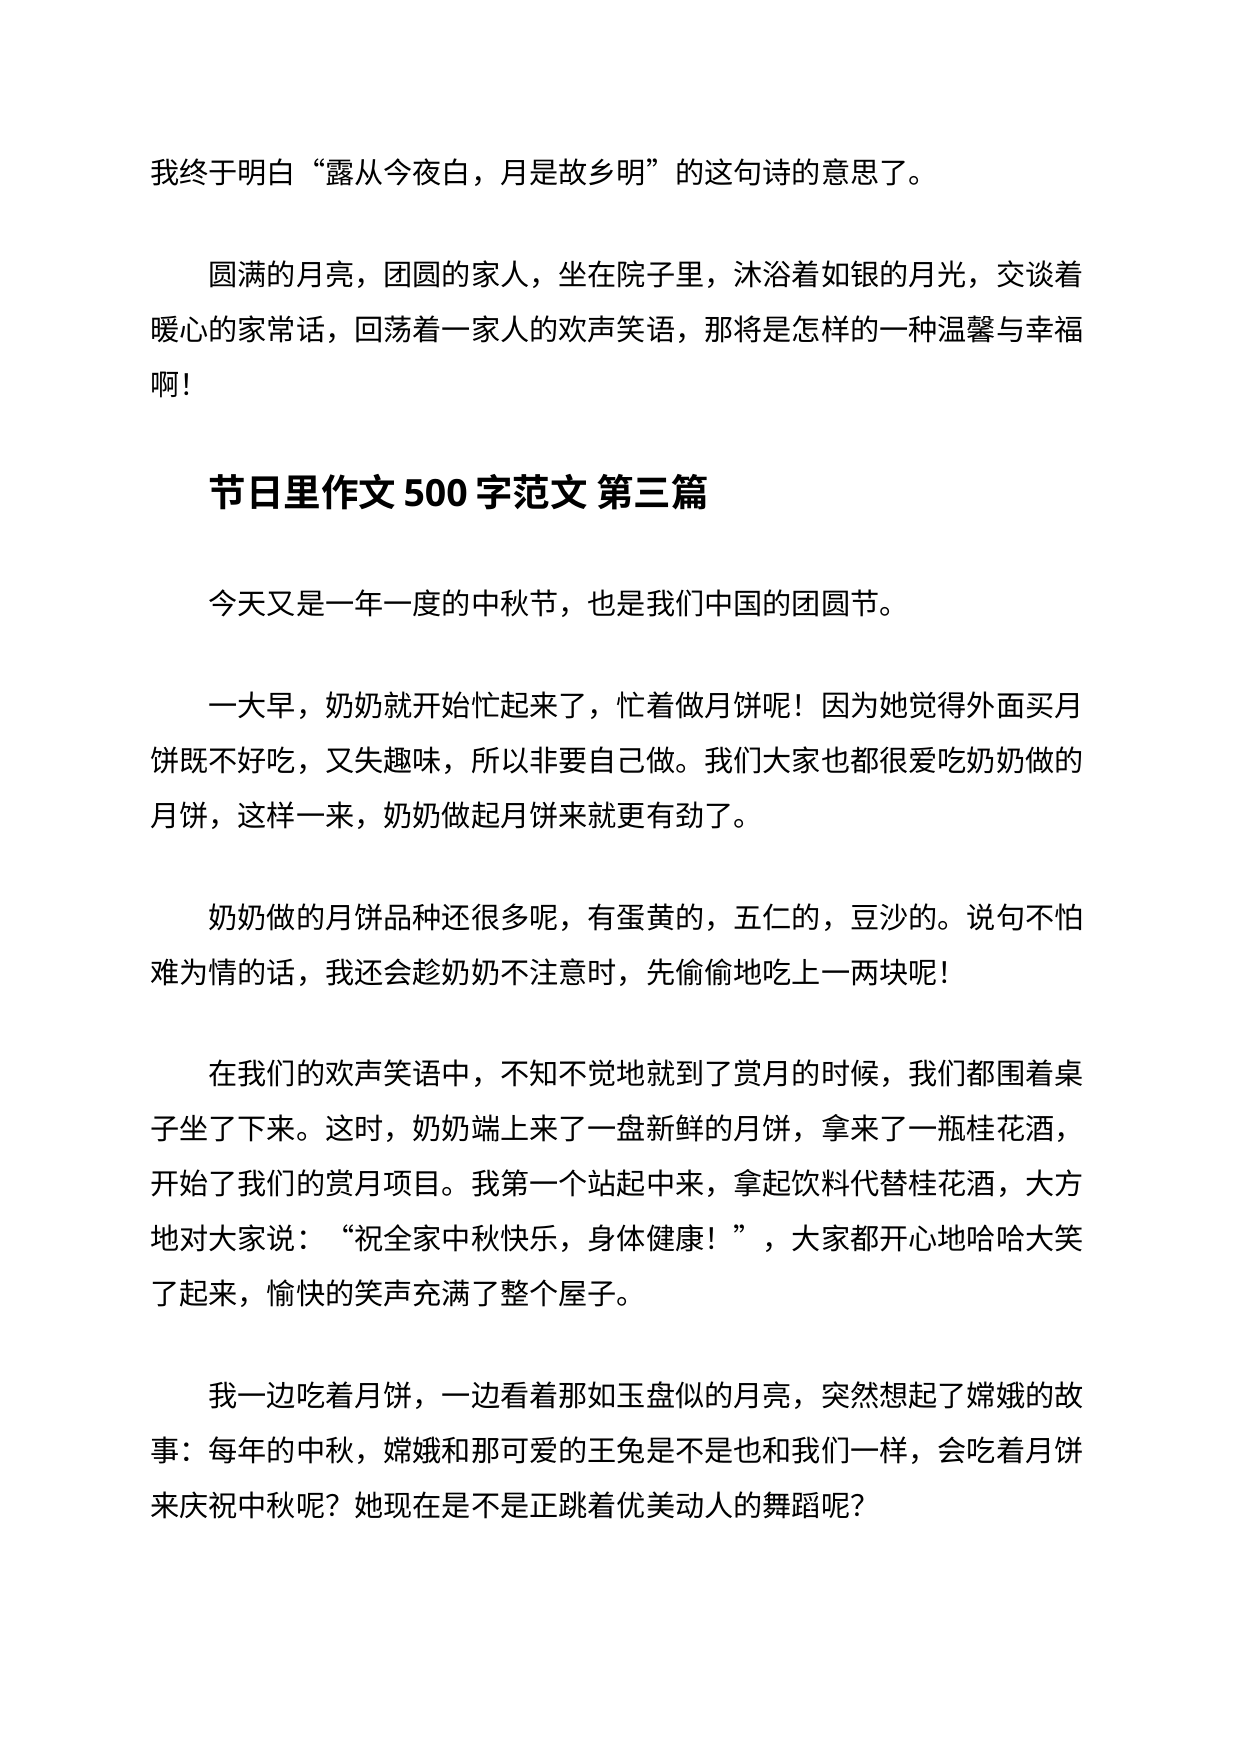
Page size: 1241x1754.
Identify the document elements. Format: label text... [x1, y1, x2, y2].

text 在我们的欢声笑语中，不知不觉地就到了赏月的时候，我们都围着桌子坐了下来。这时，奶奶端上来了一盘新鲜的月饼，拿来了一瓶桂花酒，开始了我们的赏月项目。我第一个站起中来，拿起饮料代替桂花酒，大方地对大家说：“祝全家中秋快乐，身体健康！”，大家都开心地哈哈大笑了起来，愉快的笑声充满了整个屋子。 [150, 1051, 1090, 1313]
text 一大早，奶奶就开始忙起来了，忙着做月饼呢！因为她觉得外面买月饼既不好吃，又失趣味，所以非要自己做。我们大家也都很爱吃奶奶做的月饼，这样一来，奶奶做起月饼来就更有劲了。 [150, 683, 1090, 835]
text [150, 150, 1090, 192]
text 圆满的月亮，团圆的家人，坐在院子里，沐浴着如银的月光，交谈着暖心的家常话，回荡着一家人的欢声笑语，那将是怎样的一种温馨与幸福啊！ [150, 252, 1090, 404]
text 奶奶做的月饼品种还很多呢，有蛋黄的，五仁的，豆沙的。说句不怕难为情的话，我还会趁奶奶不注意时，先偷偷地吃上一两块呢！ [150, 894, 1090, 991]
text 我一边吃着月饼，一边看着那如玉盘似的月亮，突然想起了嫦娥的故事：每年的中秋，嫦娥和那可爱的王兔是不是也和我们一样，会吃着月饼来庆祝中秋呢？她现在是不是正跳着优美动人的舞蹈呢？ [150, 1372, 1090, 1524]
text 今天又是一年一度的中秋节，也是我们中国的团圆节。 [150, 581, 1090, 623]
text 节日里作文500字范文 第三篇 [150, 463, 1090, 518]
